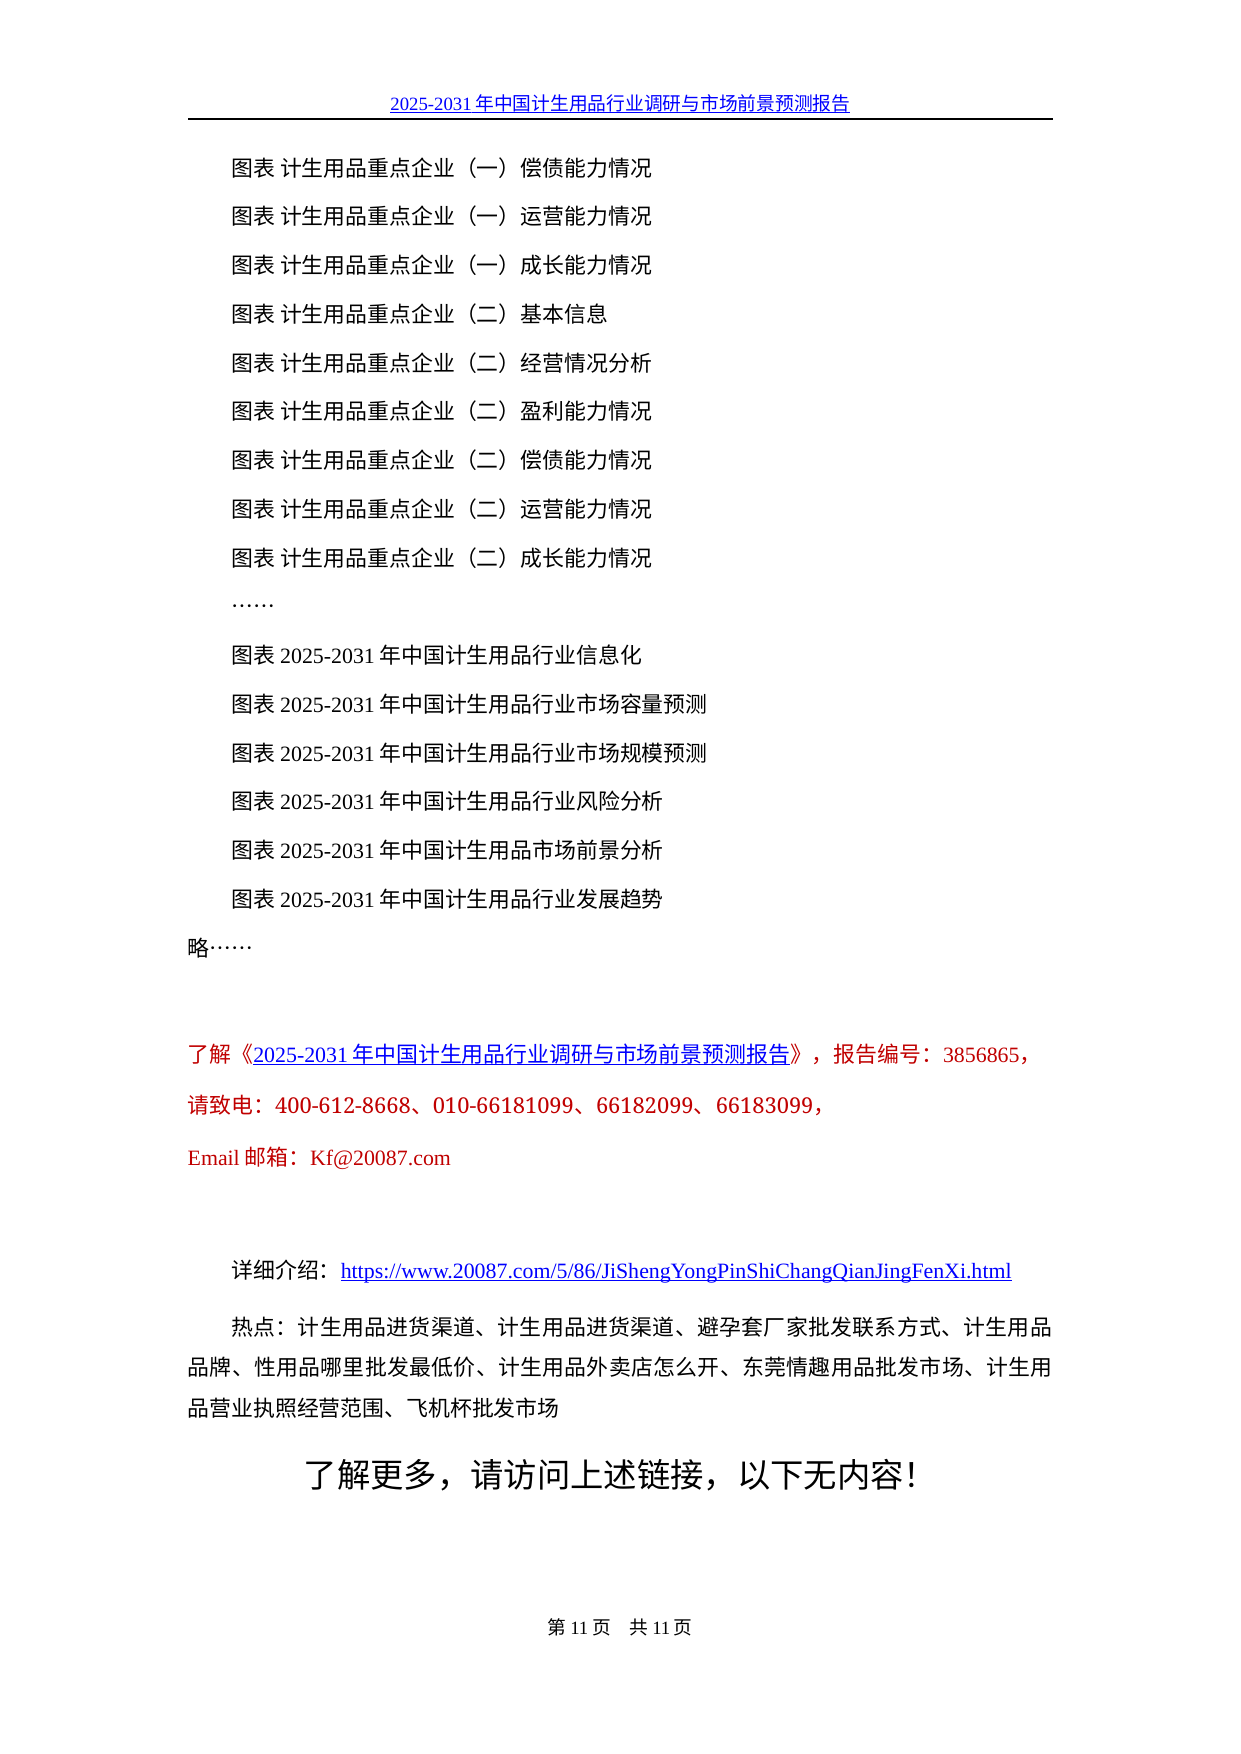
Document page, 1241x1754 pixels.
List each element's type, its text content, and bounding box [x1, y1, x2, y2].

title 了解更多，请访问上述链接，以下无内容！ [187, 1441, 1053, 1506]
text 请致电：400-612-8668、010-66181099、66182099、66183099， [187, 1088, 1053, 1121]
text 热点：计生用品进货渠道、计生用品进货渠道、避孕套厂家批发联系方式、计生用品品牌、性用品哪里批发最低价、计生用品外卖店怎么开、东莞情趣用品批发市场、计生用品营业执照经营范围、飞机杯批发市场 [187, 1309, 1053, 1423]
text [187, 150, 1053, 963]
text 了解《2025-2031年中国计生用品行业调研与市场前景预测报告》，报告编号：3856865， [187, 1037, 1053, 1069]
text Email邮箱：Kf@20087.com [187, 1140, 1053, 1172]
text 详细介绍：https://www.20087.com/5/86/JiShengYongPinShiChangQianJingFenXi.html [187, 1253, 1053, 1285]
